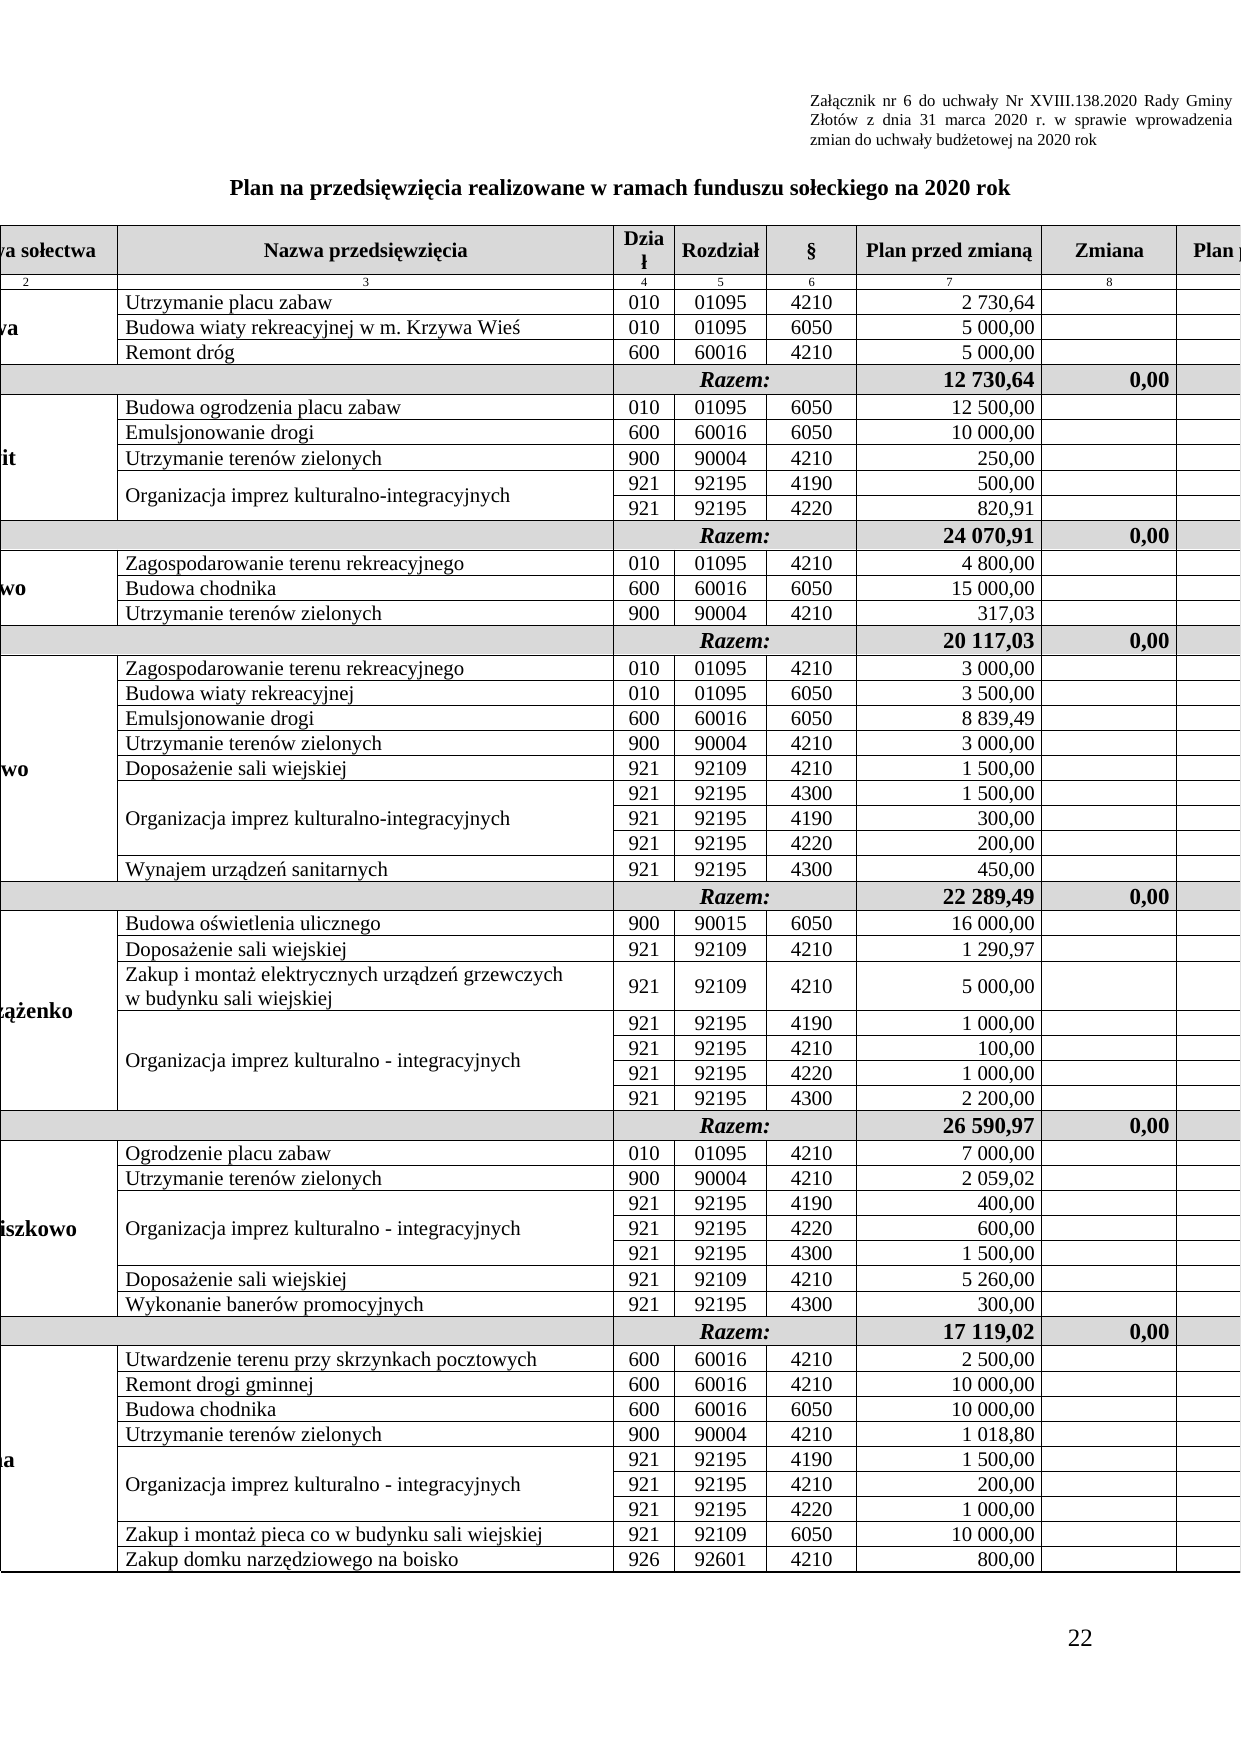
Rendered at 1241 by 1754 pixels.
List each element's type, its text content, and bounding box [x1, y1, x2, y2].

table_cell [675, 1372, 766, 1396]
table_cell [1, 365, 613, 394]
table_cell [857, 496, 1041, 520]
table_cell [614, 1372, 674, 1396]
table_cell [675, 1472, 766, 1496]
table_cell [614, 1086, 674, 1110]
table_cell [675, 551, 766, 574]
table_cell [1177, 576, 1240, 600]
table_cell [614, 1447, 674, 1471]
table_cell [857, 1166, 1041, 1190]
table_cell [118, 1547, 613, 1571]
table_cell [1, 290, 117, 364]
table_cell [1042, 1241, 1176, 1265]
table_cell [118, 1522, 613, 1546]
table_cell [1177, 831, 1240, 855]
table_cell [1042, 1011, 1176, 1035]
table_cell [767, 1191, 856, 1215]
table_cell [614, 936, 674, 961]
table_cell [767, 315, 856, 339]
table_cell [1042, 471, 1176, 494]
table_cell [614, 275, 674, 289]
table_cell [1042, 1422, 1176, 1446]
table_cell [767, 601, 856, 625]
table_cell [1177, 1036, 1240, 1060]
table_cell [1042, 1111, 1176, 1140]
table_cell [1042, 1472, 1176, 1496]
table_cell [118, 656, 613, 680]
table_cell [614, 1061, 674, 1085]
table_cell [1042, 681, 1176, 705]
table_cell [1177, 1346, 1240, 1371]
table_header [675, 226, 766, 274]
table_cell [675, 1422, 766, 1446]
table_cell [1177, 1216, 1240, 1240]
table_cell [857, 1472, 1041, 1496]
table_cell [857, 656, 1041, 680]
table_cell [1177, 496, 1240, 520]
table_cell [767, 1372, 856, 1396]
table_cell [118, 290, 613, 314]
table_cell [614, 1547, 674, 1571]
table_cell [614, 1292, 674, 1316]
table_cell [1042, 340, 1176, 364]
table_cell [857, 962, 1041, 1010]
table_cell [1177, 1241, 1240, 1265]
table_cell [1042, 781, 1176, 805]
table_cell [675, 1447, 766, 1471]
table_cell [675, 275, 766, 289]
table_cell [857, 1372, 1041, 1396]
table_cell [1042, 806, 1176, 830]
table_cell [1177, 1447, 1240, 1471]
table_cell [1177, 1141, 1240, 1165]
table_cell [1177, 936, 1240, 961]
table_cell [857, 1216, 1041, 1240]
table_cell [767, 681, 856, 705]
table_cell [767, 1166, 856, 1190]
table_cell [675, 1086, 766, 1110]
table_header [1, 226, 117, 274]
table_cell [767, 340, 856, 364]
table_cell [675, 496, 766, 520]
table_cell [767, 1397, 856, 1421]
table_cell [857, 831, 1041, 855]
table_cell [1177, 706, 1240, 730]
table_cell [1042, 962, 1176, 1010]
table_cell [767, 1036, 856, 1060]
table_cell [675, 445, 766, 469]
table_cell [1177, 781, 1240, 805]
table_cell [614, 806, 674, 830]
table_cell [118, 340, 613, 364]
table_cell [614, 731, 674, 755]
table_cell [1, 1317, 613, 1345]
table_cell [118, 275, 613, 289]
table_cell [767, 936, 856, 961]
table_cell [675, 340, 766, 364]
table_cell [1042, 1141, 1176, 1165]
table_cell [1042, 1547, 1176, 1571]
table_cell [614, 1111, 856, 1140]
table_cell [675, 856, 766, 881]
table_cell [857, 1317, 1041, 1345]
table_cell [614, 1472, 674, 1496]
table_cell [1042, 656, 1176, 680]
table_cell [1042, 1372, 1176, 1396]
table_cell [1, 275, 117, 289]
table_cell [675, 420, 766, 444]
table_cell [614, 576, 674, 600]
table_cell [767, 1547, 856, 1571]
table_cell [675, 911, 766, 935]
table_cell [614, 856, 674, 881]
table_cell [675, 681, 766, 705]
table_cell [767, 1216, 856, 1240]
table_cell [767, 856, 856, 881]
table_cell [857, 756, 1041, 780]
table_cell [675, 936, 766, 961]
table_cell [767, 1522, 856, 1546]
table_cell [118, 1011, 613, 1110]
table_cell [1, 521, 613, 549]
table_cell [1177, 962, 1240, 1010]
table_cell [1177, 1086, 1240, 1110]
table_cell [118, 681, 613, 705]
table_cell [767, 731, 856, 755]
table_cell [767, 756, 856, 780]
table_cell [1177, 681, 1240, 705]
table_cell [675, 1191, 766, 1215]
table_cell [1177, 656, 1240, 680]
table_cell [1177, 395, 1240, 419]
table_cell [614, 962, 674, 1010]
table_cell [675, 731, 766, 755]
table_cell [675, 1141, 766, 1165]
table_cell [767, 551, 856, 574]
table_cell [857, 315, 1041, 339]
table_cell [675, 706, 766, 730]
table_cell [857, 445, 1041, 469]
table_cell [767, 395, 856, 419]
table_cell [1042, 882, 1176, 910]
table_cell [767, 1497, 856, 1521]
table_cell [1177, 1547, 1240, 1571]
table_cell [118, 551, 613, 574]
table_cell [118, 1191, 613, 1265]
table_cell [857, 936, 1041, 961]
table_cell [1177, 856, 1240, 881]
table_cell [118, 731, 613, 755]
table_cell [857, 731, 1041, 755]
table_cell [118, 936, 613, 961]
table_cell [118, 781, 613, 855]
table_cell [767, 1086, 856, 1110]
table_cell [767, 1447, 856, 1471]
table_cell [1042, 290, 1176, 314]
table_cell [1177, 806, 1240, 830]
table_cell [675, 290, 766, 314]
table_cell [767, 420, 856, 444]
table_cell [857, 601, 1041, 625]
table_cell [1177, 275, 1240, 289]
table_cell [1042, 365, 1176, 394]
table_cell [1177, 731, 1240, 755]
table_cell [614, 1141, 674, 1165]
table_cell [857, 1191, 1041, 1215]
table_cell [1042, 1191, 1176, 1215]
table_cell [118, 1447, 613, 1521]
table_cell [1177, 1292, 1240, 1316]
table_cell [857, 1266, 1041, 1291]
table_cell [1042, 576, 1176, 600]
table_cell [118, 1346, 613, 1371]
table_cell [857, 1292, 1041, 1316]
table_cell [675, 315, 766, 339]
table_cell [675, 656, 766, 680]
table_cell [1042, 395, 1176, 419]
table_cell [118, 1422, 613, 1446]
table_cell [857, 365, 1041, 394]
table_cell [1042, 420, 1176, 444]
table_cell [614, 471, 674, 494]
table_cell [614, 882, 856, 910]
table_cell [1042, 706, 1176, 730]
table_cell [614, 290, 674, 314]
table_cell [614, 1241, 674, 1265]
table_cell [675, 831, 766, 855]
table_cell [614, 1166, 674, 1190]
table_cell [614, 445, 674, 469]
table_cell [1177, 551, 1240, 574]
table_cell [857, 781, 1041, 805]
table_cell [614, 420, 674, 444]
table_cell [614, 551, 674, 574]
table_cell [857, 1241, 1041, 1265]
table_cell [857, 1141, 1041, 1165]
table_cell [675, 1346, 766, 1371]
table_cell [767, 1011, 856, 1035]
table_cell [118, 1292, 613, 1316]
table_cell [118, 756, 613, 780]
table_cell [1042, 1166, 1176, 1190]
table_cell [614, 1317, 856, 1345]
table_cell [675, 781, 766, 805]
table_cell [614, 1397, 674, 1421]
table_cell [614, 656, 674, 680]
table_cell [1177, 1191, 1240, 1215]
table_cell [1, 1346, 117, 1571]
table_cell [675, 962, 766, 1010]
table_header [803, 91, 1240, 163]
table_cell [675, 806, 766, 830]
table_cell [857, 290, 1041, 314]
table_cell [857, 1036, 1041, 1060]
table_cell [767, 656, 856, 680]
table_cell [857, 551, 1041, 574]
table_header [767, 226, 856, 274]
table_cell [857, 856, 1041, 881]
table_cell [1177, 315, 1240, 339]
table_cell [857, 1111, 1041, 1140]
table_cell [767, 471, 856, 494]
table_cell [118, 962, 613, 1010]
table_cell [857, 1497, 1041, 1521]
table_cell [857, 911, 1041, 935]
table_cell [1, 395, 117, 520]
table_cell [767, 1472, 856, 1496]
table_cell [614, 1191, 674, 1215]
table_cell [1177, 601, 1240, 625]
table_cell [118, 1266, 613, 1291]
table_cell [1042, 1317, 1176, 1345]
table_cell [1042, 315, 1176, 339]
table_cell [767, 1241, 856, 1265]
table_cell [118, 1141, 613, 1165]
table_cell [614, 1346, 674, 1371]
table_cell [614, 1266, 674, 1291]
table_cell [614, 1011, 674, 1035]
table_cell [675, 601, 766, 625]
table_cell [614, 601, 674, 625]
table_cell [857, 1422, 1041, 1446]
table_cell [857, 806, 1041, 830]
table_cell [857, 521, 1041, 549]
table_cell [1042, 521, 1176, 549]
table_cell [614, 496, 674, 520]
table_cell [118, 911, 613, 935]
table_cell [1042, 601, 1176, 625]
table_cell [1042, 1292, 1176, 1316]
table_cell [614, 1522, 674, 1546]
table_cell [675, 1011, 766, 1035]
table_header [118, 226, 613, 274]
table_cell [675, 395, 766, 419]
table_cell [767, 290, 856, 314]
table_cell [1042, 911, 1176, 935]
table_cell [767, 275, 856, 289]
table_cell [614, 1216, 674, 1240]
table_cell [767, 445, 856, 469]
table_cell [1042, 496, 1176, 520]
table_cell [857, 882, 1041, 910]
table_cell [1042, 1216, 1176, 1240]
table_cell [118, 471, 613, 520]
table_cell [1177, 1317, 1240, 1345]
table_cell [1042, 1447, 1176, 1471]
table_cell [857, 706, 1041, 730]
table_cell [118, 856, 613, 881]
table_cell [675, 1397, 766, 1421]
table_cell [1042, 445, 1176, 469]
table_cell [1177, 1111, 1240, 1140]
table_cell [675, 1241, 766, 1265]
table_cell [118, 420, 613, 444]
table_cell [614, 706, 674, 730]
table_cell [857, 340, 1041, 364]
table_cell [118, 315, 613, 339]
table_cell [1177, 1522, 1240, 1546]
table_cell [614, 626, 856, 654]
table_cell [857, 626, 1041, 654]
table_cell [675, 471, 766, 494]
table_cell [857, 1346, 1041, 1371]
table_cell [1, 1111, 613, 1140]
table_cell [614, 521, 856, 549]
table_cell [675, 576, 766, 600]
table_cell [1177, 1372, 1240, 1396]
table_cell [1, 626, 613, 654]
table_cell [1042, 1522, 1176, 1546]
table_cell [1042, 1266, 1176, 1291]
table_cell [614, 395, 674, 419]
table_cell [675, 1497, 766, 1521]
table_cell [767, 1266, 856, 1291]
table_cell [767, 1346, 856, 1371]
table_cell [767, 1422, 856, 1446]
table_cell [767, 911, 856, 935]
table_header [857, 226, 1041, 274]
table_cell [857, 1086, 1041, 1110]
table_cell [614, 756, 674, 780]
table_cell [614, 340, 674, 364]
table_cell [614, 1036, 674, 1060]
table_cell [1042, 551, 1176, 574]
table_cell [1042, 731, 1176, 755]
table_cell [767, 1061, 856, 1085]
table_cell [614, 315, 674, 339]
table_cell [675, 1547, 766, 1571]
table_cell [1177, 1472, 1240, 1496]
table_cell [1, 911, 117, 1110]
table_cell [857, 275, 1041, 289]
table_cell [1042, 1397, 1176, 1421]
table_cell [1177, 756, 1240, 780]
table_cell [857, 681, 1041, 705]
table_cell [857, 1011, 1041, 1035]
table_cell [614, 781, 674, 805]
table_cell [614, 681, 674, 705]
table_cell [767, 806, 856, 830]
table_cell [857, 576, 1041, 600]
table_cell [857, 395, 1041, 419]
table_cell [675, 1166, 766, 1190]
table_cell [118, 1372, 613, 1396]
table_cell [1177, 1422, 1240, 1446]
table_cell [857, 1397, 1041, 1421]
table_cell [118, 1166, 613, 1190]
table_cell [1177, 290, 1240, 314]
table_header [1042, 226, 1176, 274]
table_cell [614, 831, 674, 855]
text Plan na przedsięwzięcia realizowane w ramach funduszu sołeckiego na 2020 rok [148, 174, 1092, 200]
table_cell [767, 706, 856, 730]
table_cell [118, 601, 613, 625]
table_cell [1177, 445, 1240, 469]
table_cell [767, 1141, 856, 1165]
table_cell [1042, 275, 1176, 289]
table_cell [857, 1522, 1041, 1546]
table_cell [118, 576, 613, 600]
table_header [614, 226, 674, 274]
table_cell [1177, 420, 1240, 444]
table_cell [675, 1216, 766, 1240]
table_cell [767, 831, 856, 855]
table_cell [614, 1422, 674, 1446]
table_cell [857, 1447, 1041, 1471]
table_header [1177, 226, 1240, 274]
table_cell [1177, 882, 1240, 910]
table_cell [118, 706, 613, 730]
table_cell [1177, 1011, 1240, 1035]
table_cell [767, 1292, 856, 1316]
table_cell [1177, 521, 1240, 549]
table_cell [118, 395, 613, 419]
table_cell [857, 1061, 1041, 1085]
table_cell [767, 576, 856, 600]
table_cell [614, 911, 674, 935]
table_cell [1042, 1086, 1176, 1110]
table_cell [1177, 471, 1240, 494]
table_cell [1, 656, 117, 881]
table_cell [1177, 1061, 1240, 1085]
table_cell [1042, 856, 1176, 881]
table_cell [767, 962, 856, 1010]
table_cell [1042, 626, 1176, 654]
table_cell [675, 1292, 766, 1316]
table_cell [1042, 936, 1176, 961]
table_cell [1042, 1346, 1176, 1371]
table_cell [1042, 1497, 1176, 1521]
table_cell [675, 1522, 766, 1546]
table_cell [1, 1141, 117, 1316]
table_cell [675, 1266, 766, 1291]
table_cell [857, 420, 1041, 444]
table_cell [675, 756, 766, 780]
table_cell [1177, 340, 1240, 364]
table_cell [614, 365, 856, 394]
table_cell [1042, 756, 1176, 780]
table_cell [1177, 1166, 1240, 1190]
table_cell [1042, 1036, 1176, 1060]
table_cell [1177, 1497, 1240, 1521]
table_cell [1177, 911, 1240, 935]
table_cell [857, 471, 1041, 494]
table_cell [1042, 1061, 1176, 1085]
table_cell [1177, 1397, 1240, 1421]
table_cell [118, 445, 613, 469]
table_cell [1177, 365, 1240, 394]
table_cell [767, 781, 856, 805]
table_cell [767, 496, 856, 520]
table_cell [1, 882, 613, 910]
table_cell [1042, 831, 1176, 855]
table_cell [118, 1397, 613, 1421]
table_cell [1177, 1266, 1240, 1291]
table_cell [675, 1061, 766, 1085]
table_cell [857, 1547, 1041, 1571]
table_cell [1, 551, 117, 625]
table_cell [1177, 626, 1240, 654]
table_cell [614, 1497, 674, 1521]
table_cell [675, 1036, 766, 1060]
